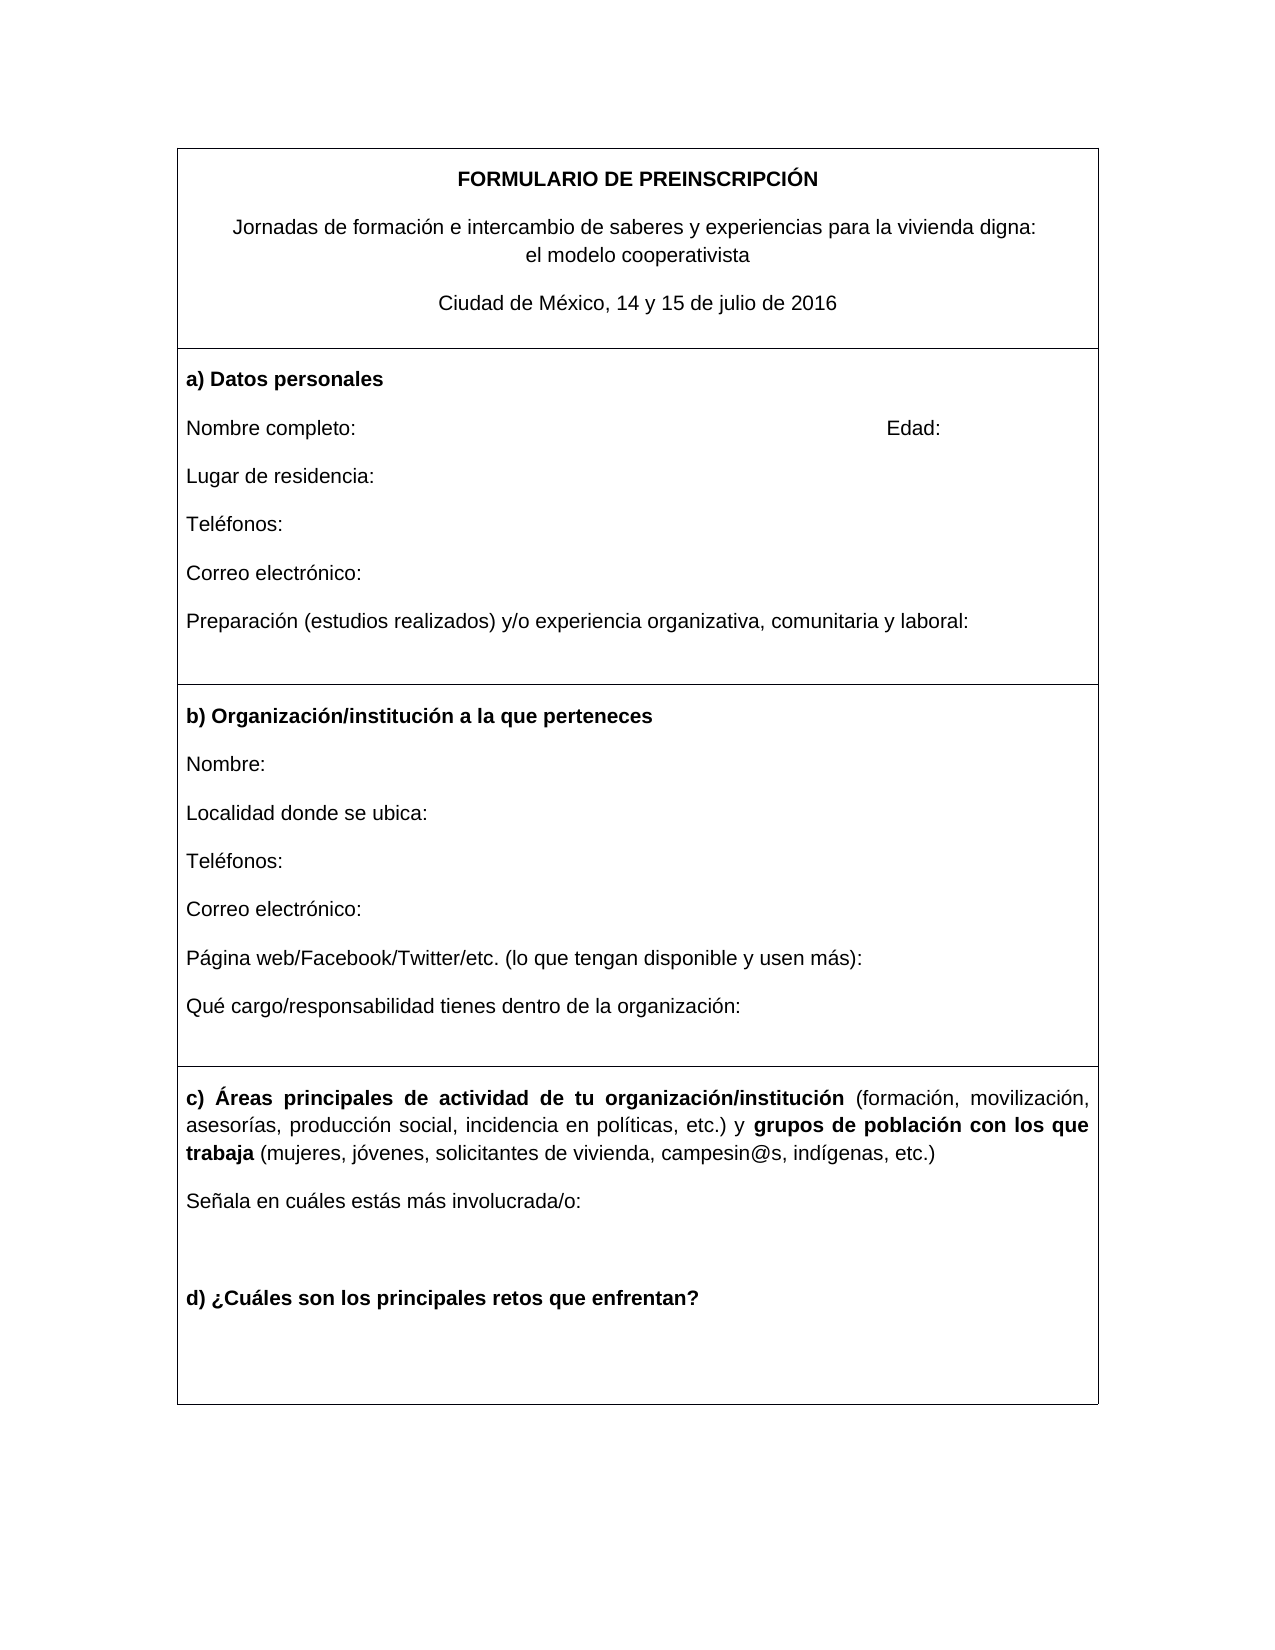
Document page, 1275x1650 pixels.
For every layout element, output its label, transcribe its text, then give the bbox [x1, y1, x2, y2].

table_cell a) Datos personales Nombre completo: Edad: Lugar de residencia: Teléfonos: Correo electrónico: Preparación (estudios realizados) y/o experiencia organizativa, comunitaria y laboral: [178, 349, 1098, 684]
table_cell c) Áreas principales de actividad de tu organización/institución (formación, movilización, asesorías, producción social, incidencia en políticas, etc.) y grupos de población con los que trabaja (mujeres, jóvenes, solicitantes de vivienda, campesin@s, indígenas, etc.) Señala en cuáles estás más involucrada/o: d) ¿Cuáles son los principales retos que enfrentan? [178, 1067, 1098, 1404]
table_header FORMULARIO DE PREINSCRIPCIÓN Jornadas de formación e intercambio de saberes y experiencias para la vivienda digna: el modelo cooperativista Ciudad de México, 14 y 15 de julio de 2016 [178, 149, 1098, 348]
table_cell b) Organización/institución a la que perteneces Nombre: Localidad donde se ubica: Teléfonos: Correo electrónico: Página web/Facebook/Twitter/etc. (lo que tengan disponible y usen más): Qué cargo/responsabilidad tienes dentro de la organización: [178, 685, 1098, 1066]
